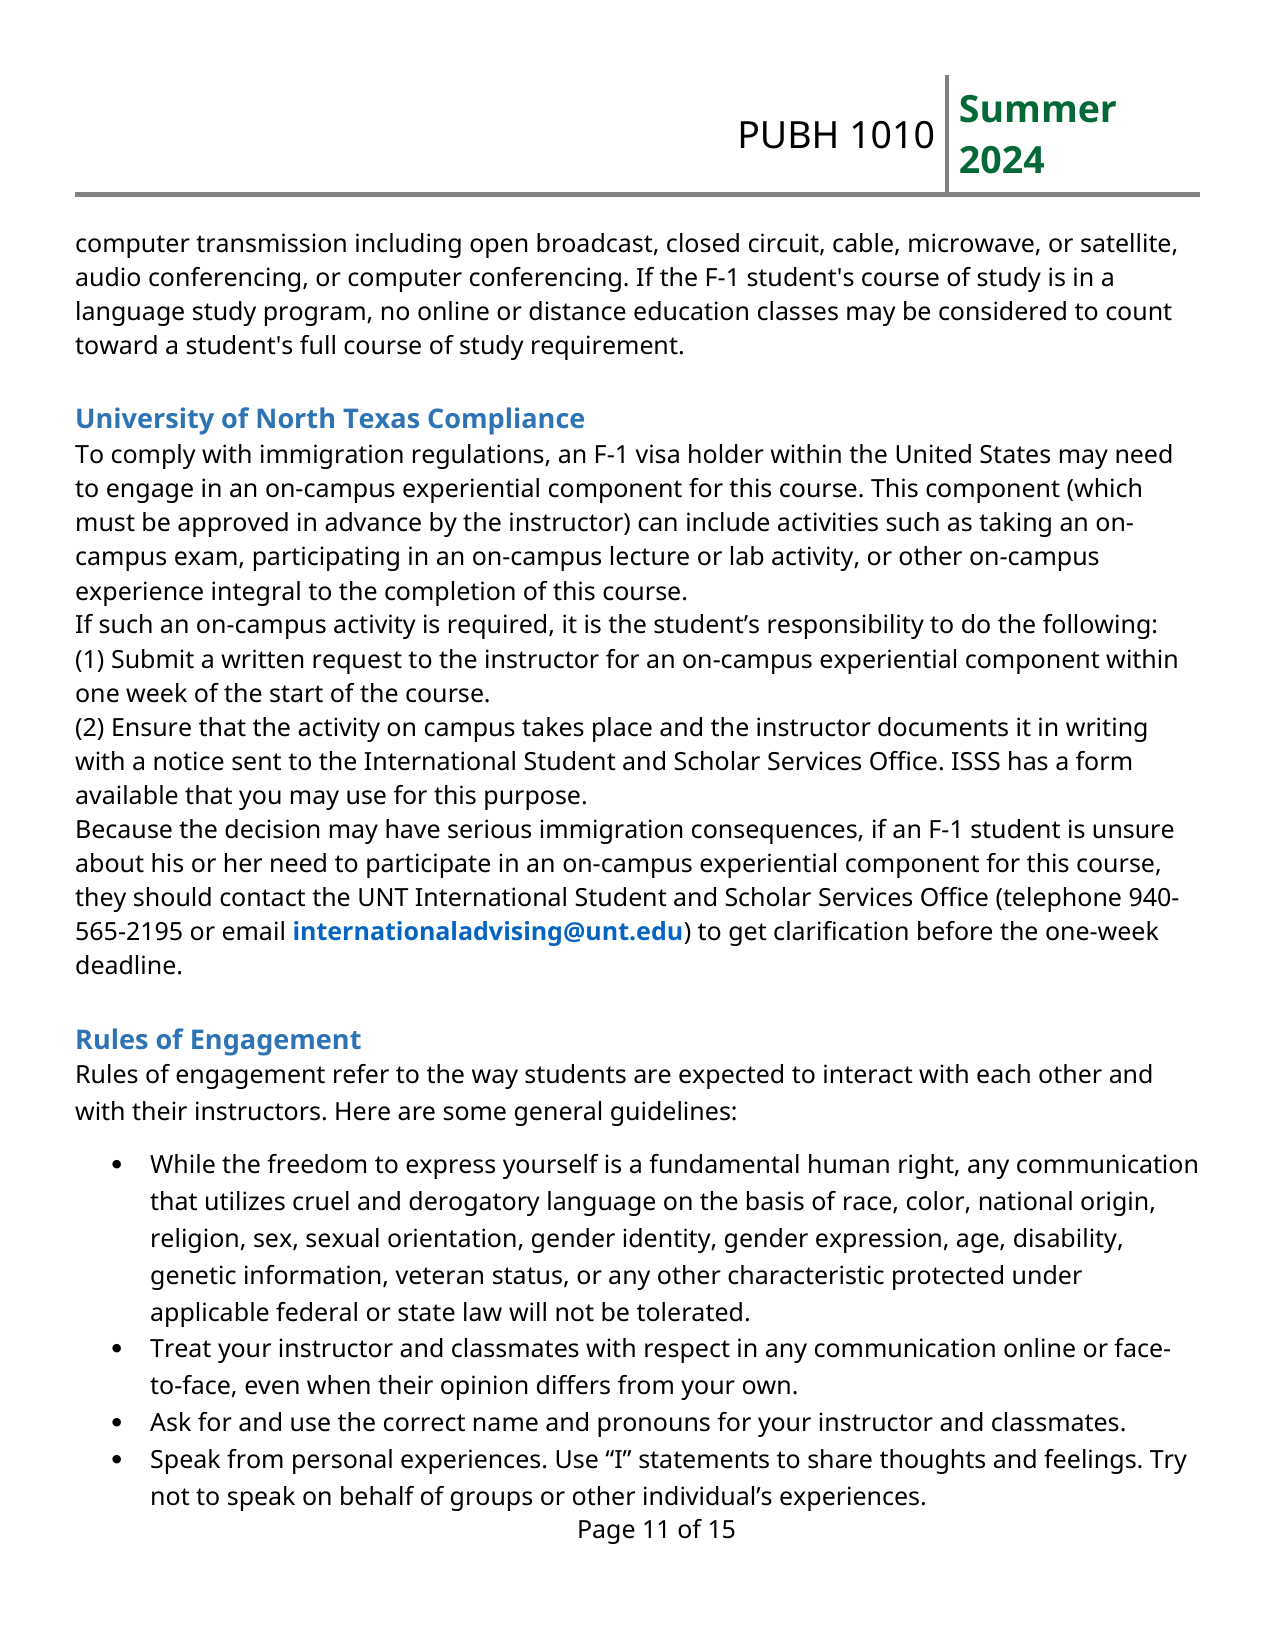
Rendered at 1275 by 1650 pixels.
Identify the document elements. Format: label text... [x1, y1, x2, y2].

text Rules of engagement refer to the way students are expected to interact with each other and with their instructors. Here are some general guidelines: [75, 1057, 1200, 1128]
list Ask for and use the correct name and pronouns for your instructor and classmates. [112, 1404, 1200, 1439]
text If such an on-campus activity is required, it is the student’s responsibility to do the following: [75, 607, 1200, 641]
text (1) Submit a written request to the instructor for an on-campus experiential component within one week of the start of the course. [75, 641, 1200, 709]
list Speak from personal experiences. Use “I” statements to share thoughts and feelings. Try not to speak on behalf of groups or other individual’s experiences. [112, 1441, 1200, 1512]
text (2) Ensure that the activity on campus takes place and the instructor documents it in writing with a notice sent to the International Student and Scholar Services Office. ISSS has a form available that you may use for this purpose. [75, 709, 1200, 812]
subtitle University of North Texas Compliance [75, 400, 1200, 437]
text To comply with immigration regulations, an F-1 visa holder within the United States may need to engage in an on-campus experiential component for this course. This component (which must be approved in advance by the instructor) can include activities such as taking an on-campus exam, participating in an on-campus lecture or lab activity, or other on-campus experience integral to the completion of this course. [75, 437, 1200, 607]
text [75, 226, 1200, 362]
text Because the decision may have serious immigration consequences, if an F-1 student is unsure about his or her need to participate in an on-campus experiential component for this course, they should contact the UNT International Student and Scholar Services Office (telephone 940-565-2195 or email internationaladvising@unt.edu) to get clarification before the one-week deadline. [75, 812, 1200, 982]
list While the freedom to express yourself is a fundamental human right, any communication that utilizes cruel and derogatory language on the basis of race, color, national origin, religion, sex, sexual orientation, gender identity, gender expression, age, disability, genetic information, veteran status, or any other characteristic protected under applicable federal or state law will not be tolerated. [112, 1147, 1200, 1328]
subtitle Rules of Engagement [75, 1020, 1200, 1057]
list Treat your instructor and classmates with respect in any communication online or face-to-face, even when their opinion differs from your own. [112, 1331, 1200, 1402]
